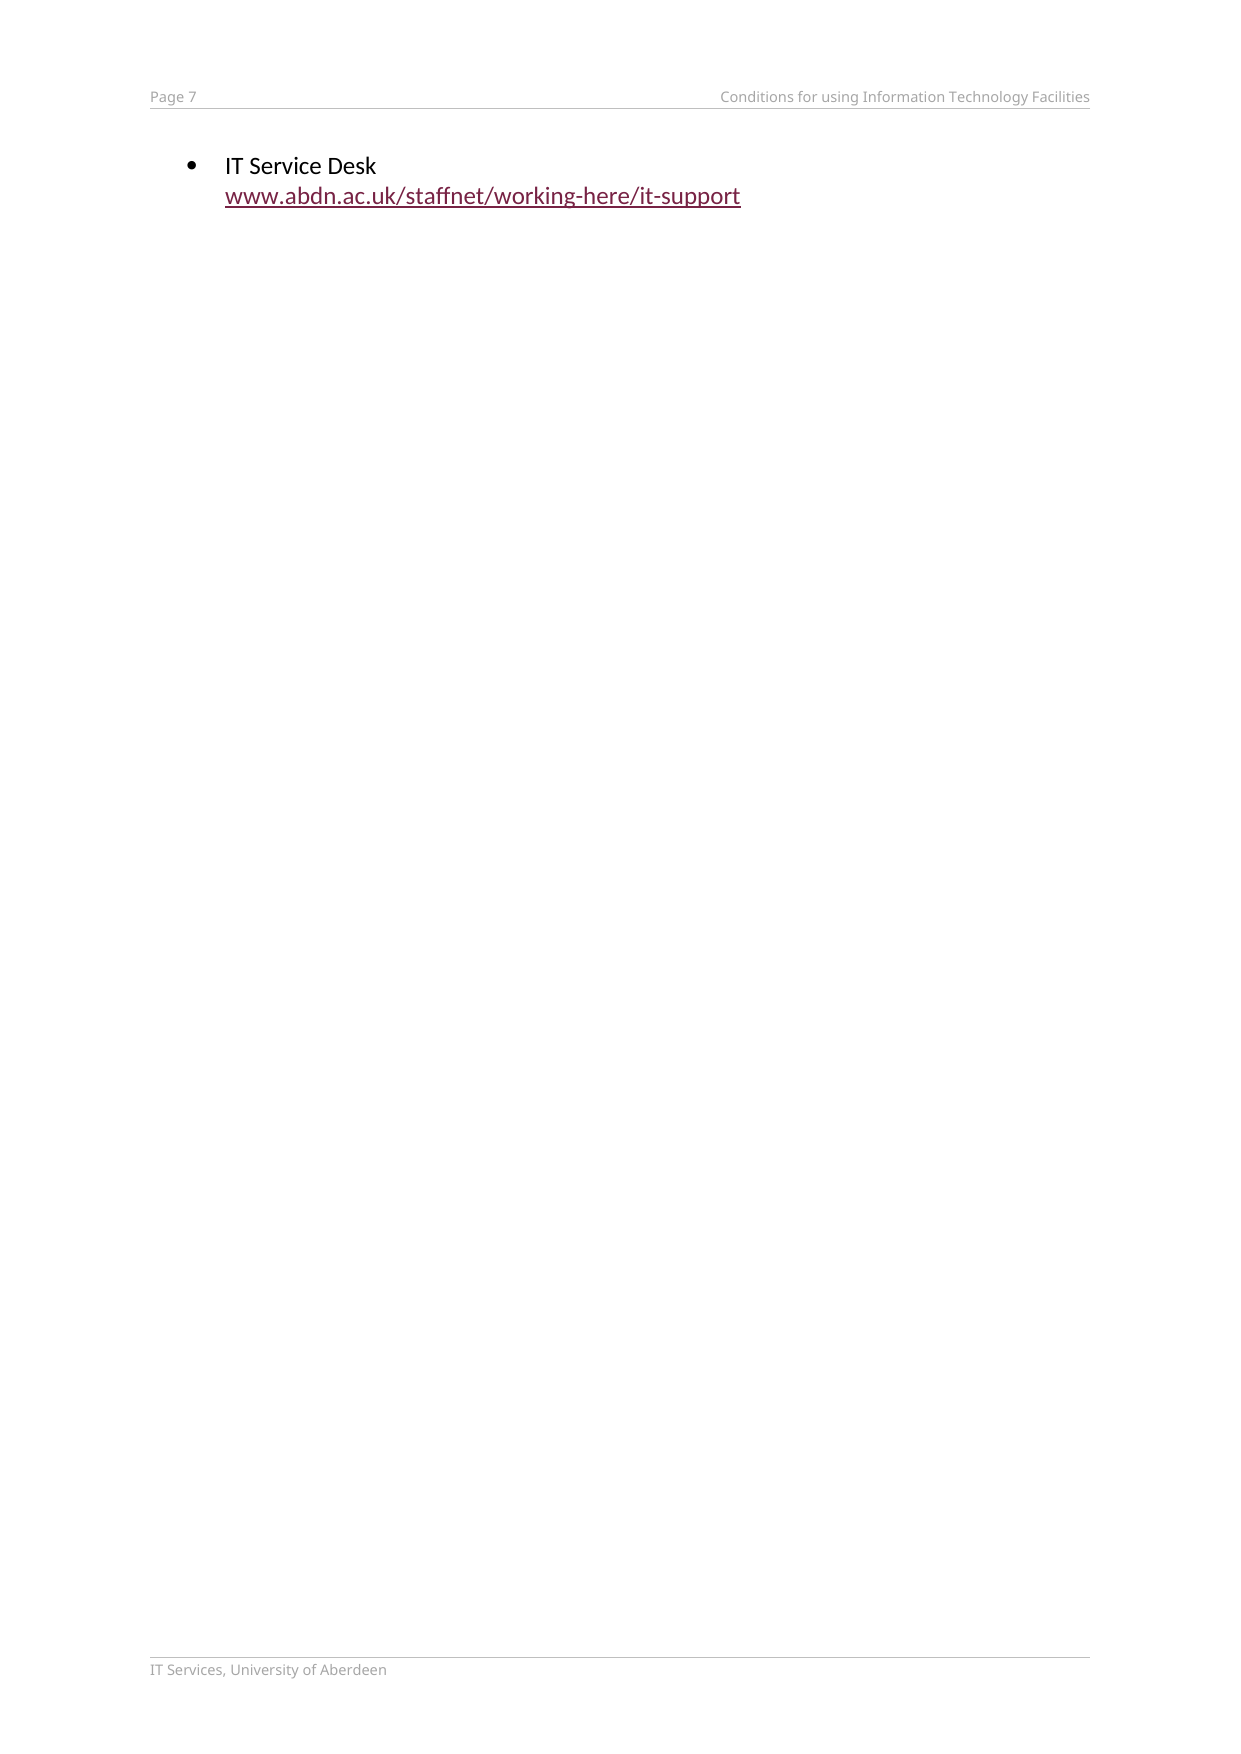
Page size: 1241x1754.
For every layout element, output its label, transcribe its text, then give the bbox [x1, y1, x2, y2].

list IT Service Desk www.abdn.ac.uk/staffnet/working-here/it-support [187, 150, 1090, 211]
